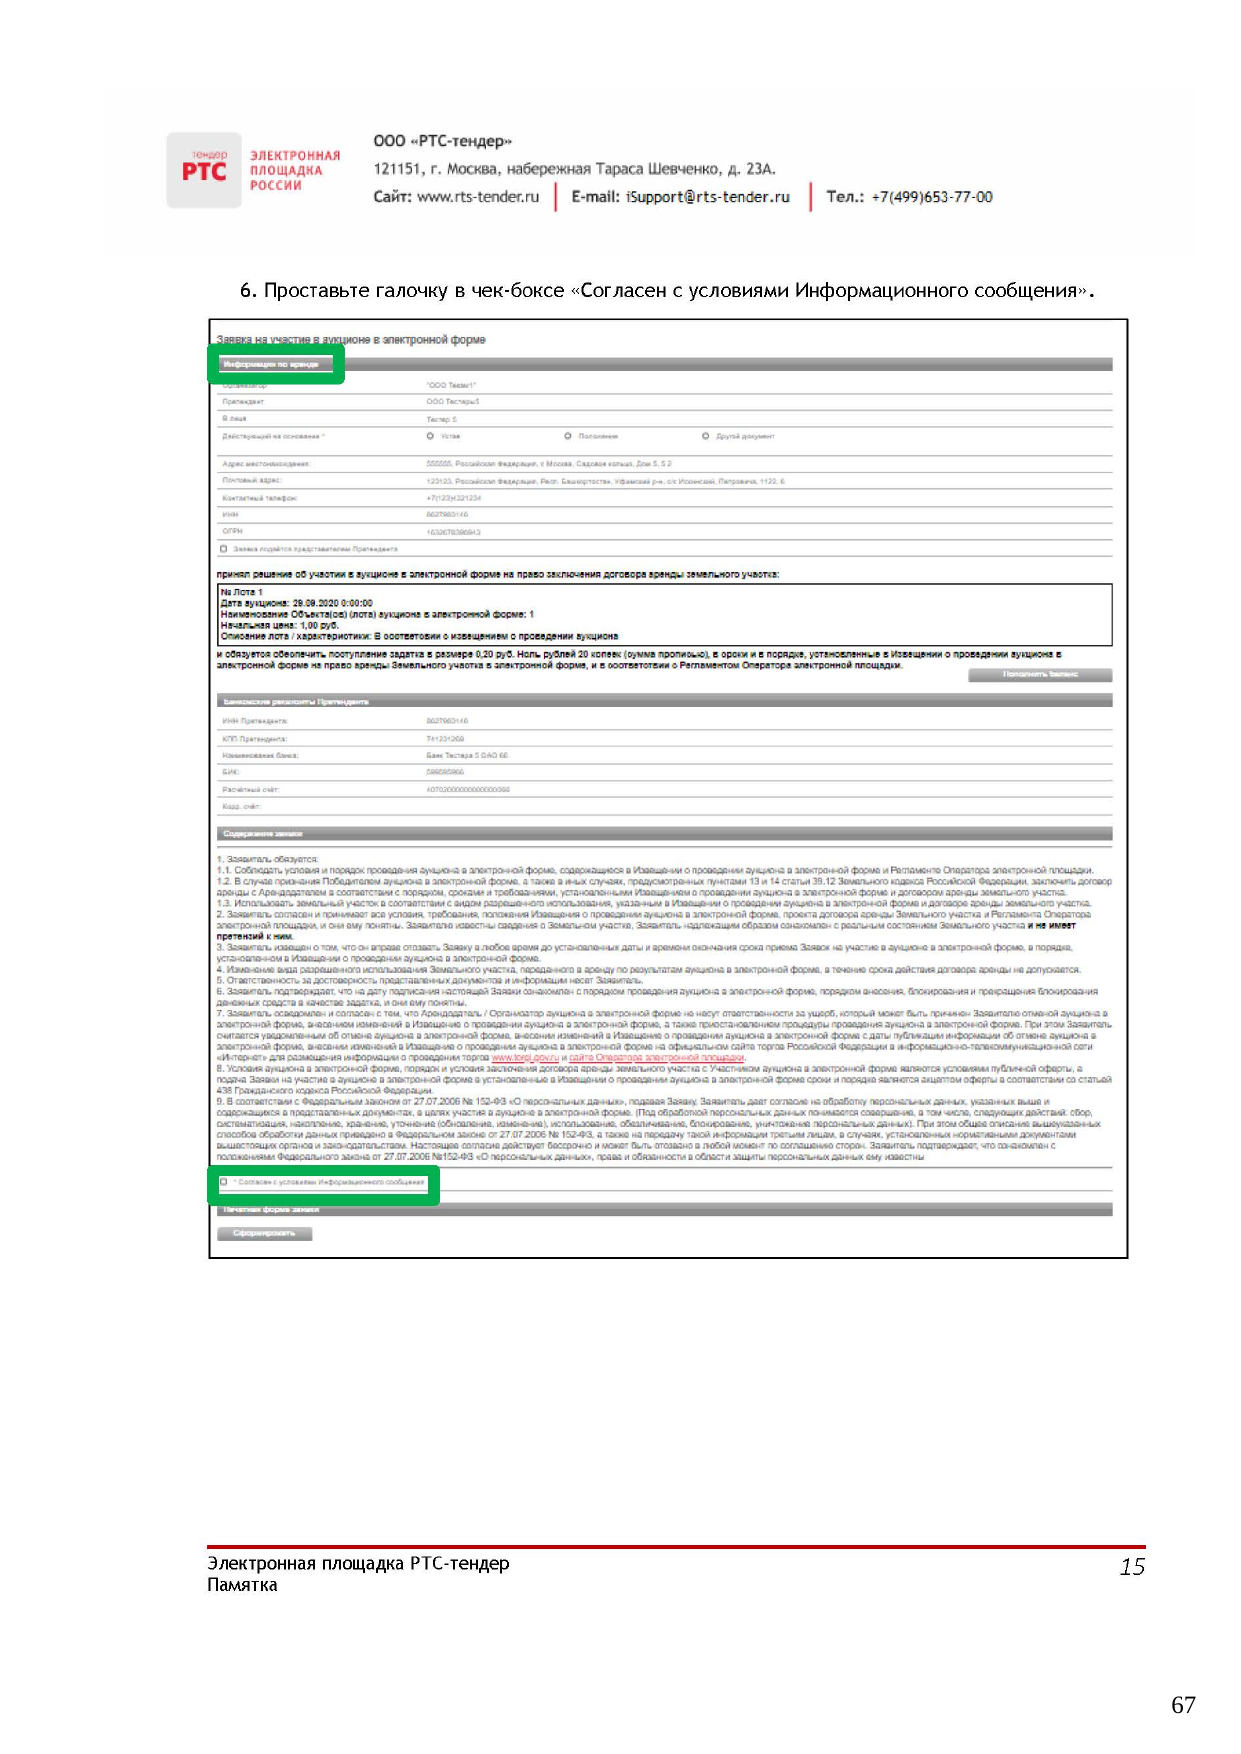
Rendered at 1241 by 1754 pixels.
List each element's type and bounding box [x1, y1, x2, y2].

picture [103, 88, 1197, 1634]
